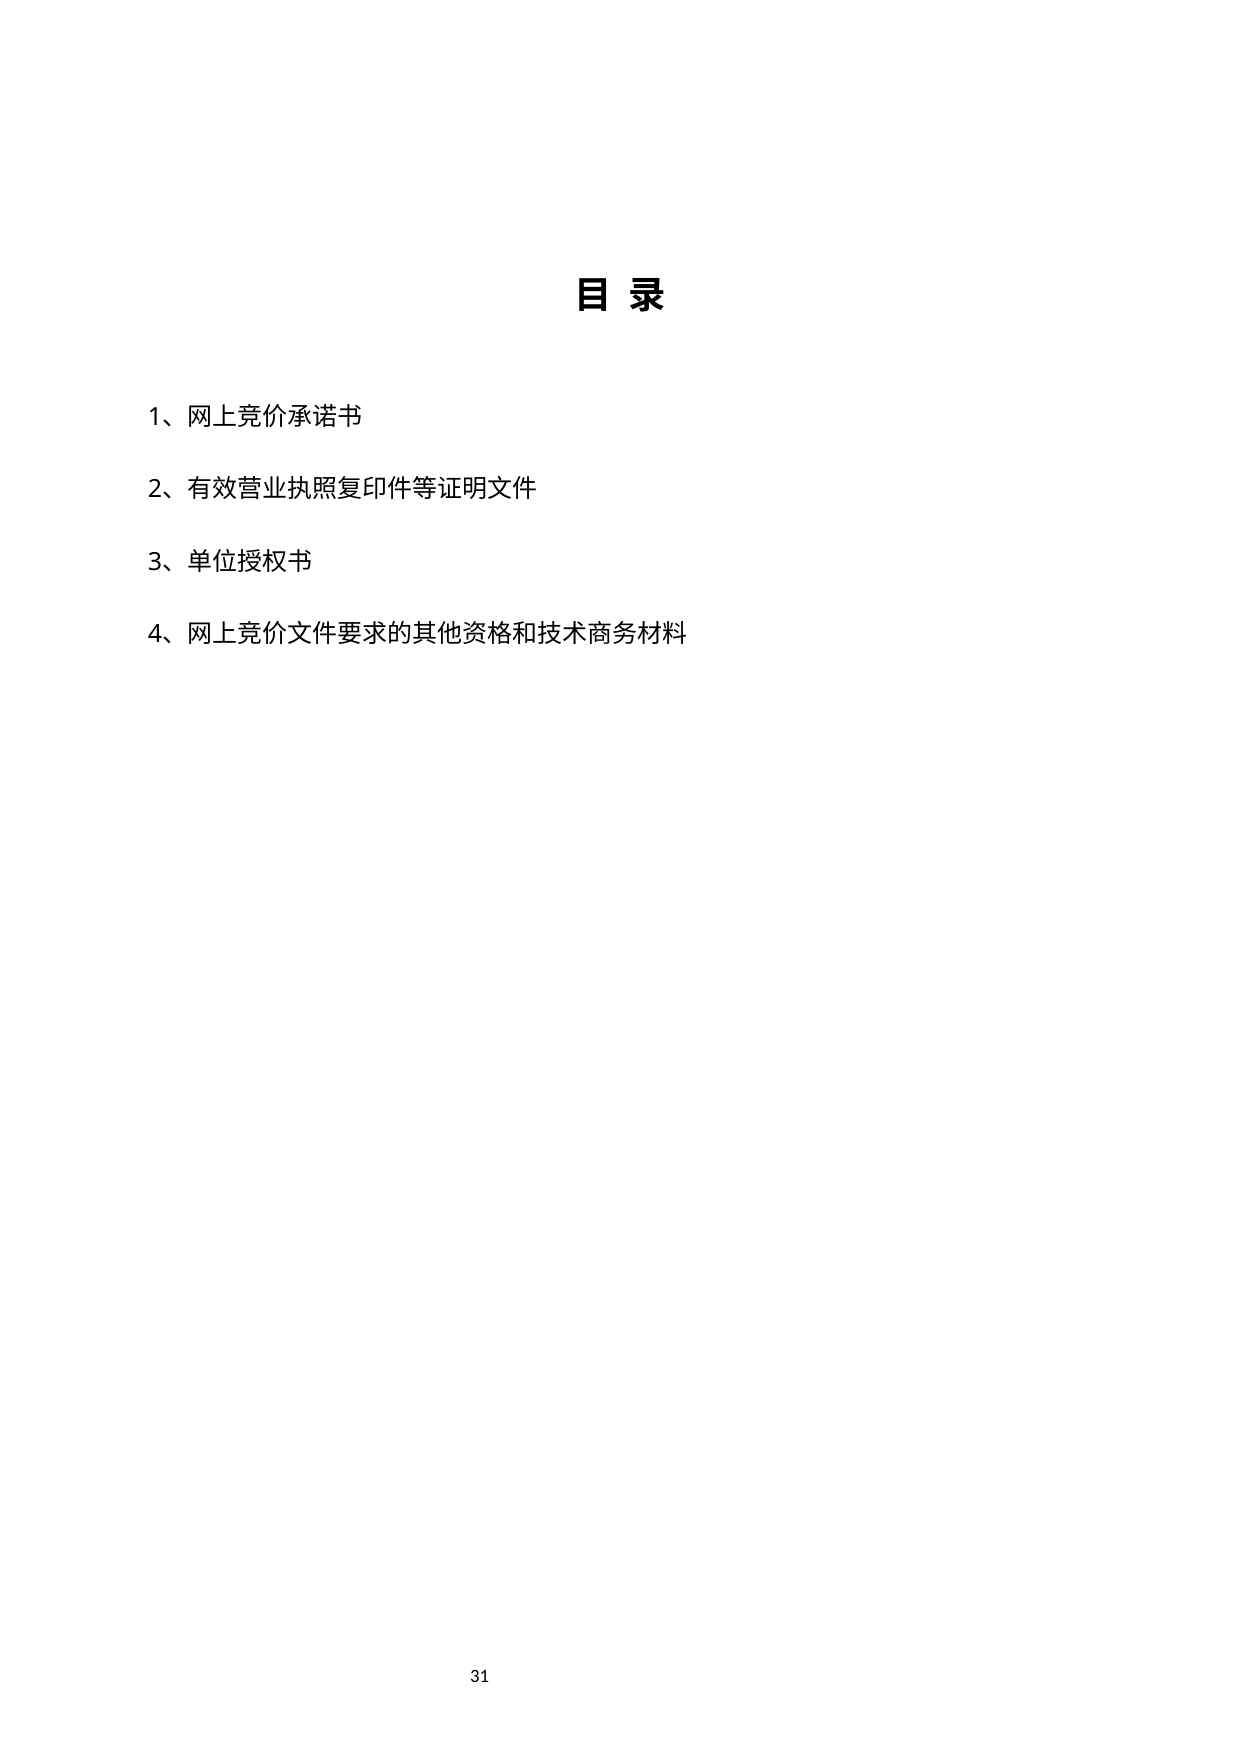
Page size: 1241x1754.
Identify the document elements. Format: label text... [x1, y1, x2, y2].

text 3、单位授权书 [148, 541, 1093, 577]
text 4、网上竞价文件要求的其他资格和技术商务材料 [148, 613, 1093, 650]
text 1、网上竞价承诺书 [148, 396, 1093, 432]
text 目 录 [148, 267, 1093, 319]
text 2、有效营业执照复印件等证明文件 [148, 468, 1093, 505]
